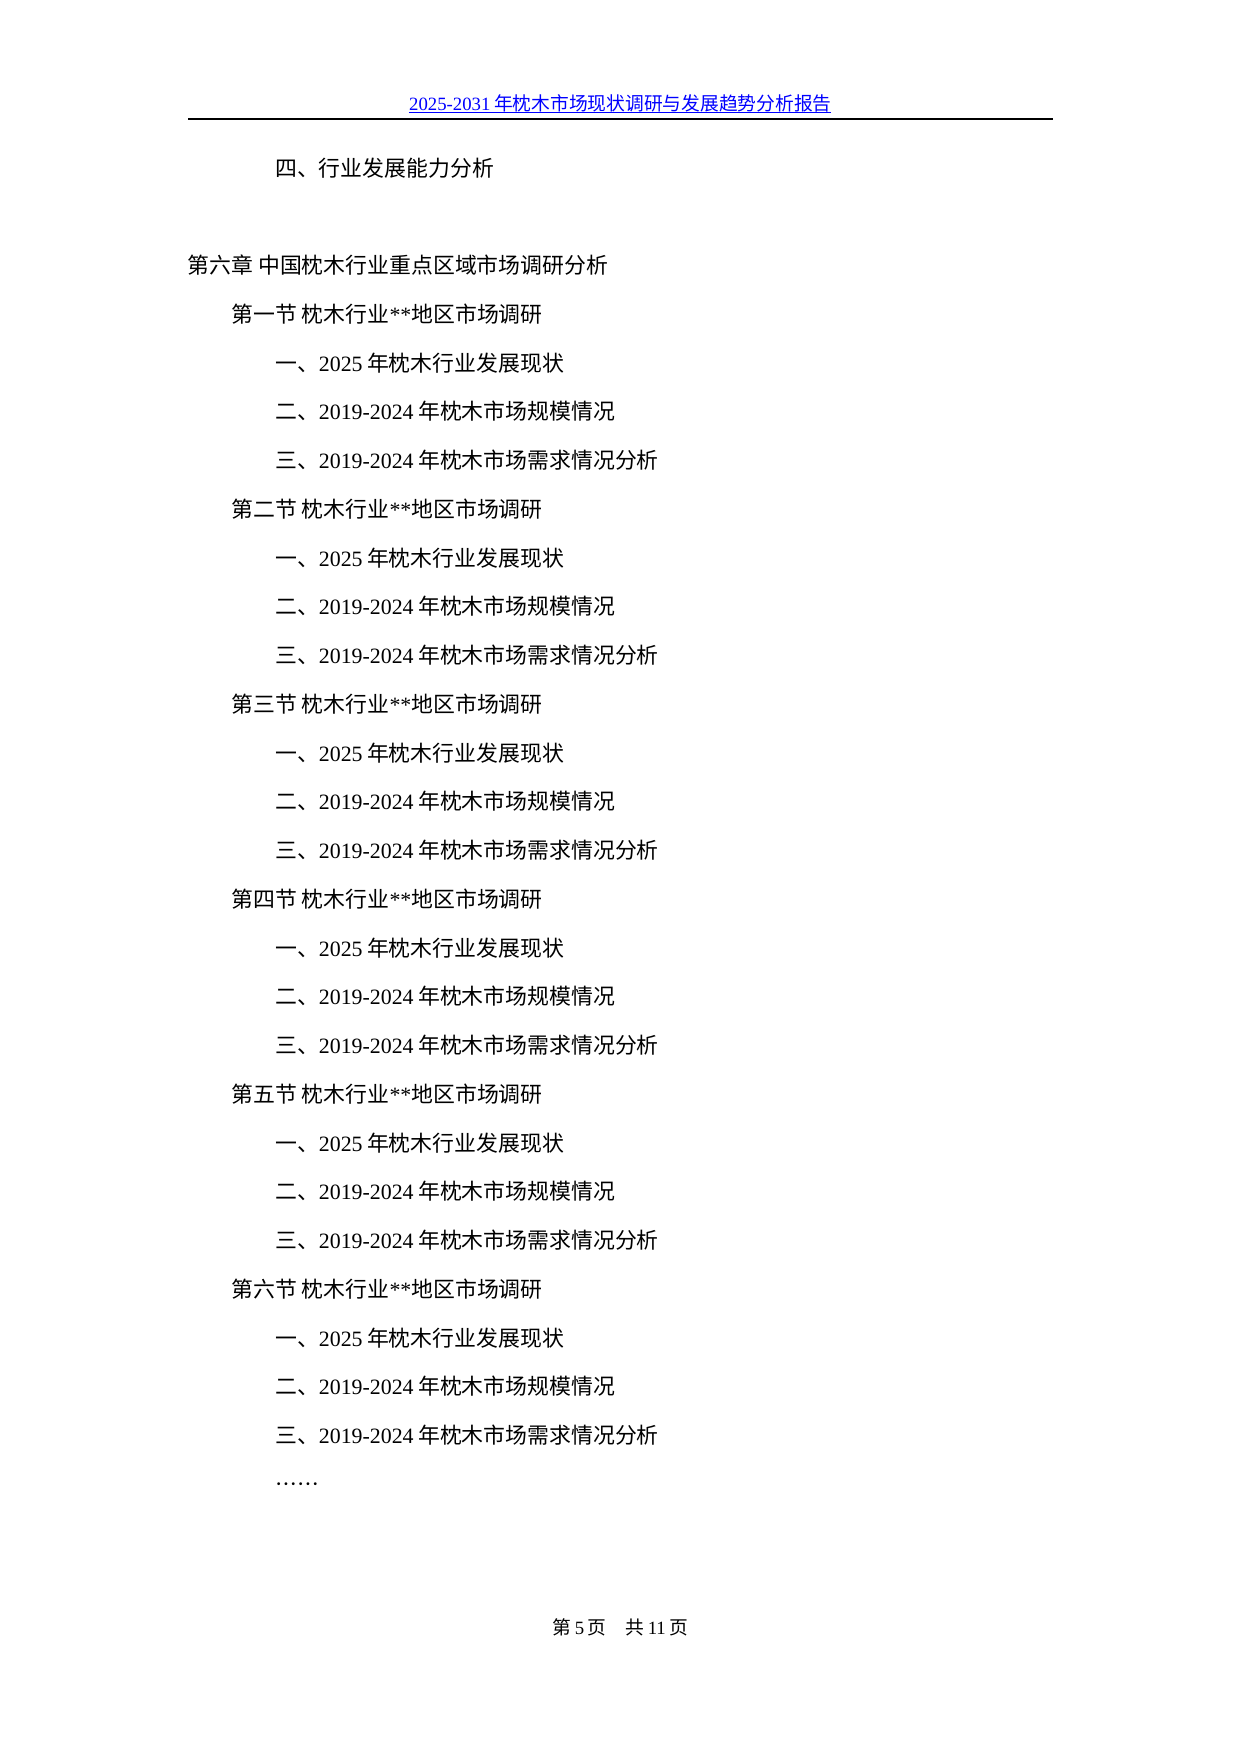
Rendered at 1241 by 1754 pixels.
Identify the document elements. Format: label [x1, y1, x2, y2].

text [187, 150, 1053, 1499]
